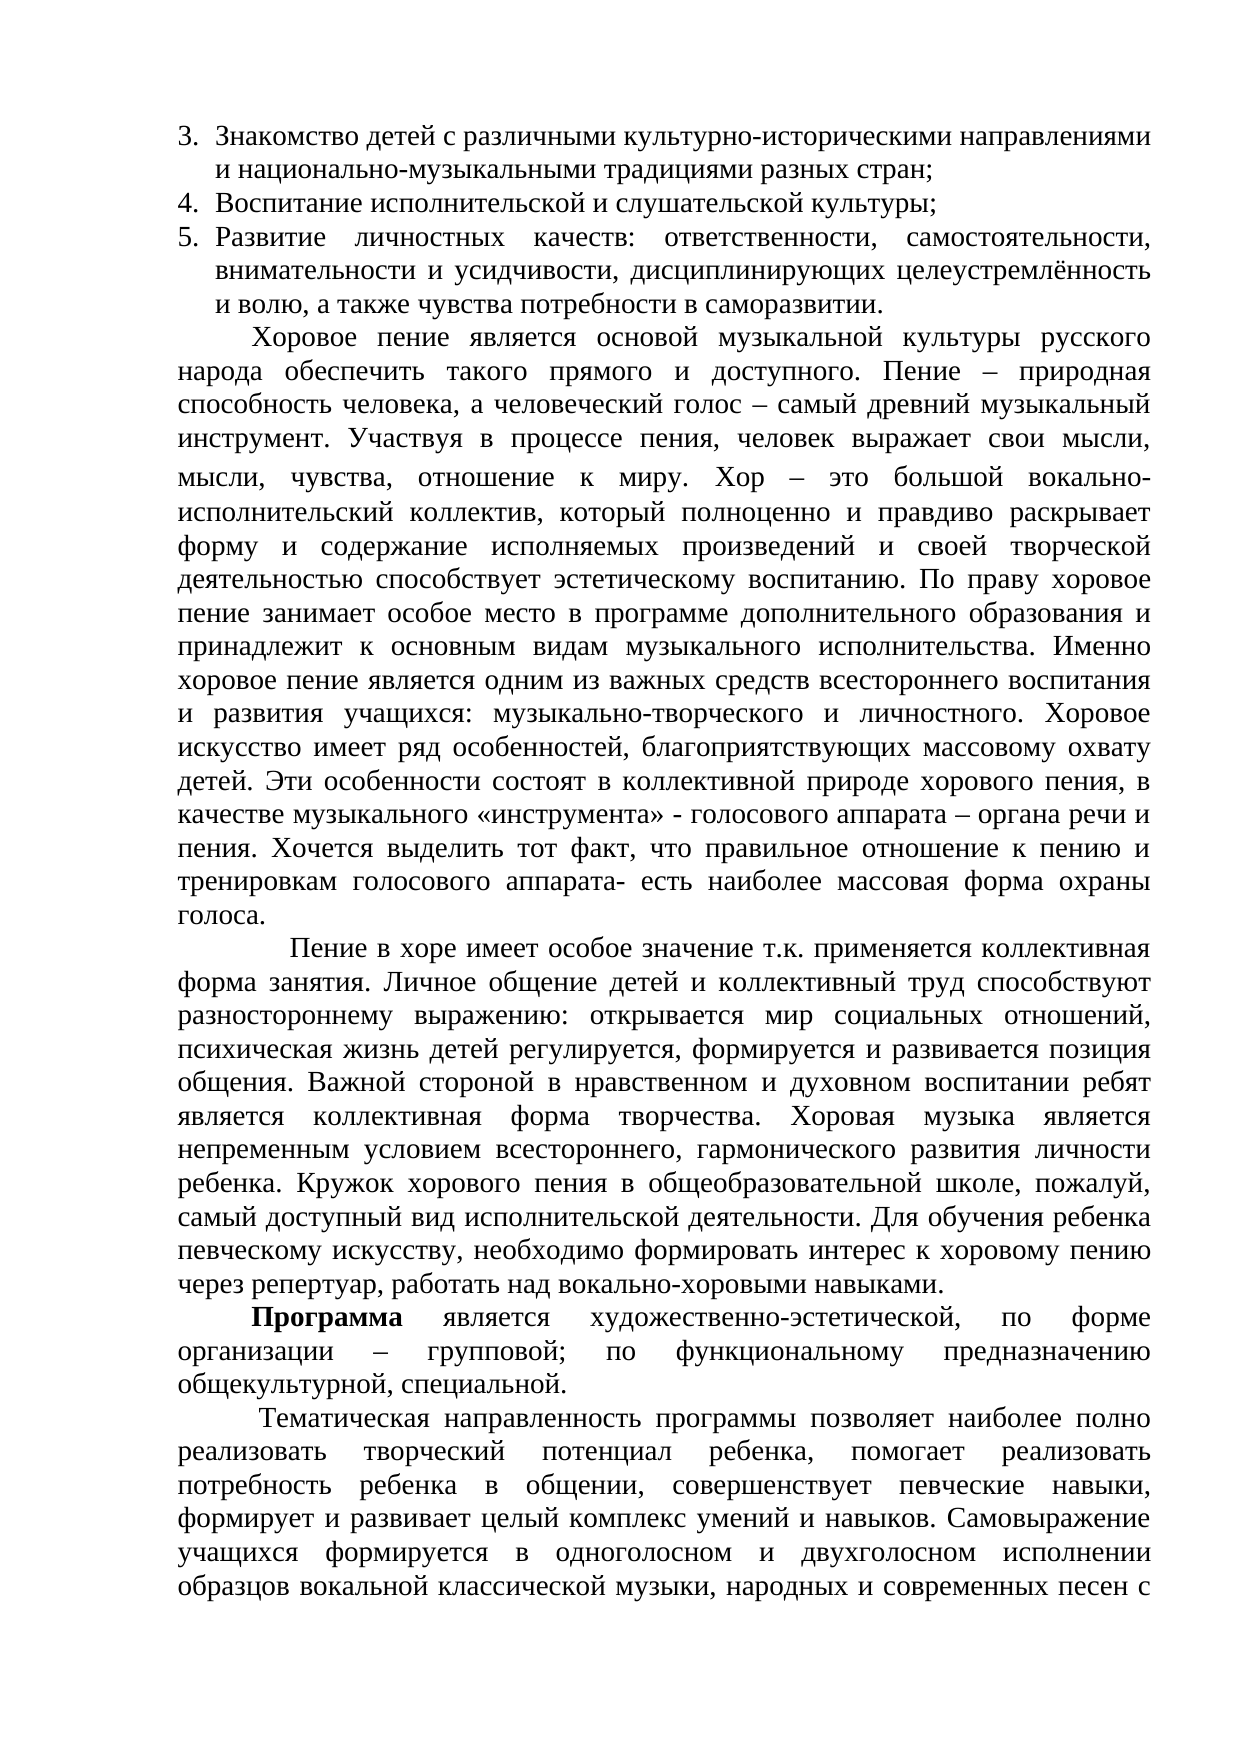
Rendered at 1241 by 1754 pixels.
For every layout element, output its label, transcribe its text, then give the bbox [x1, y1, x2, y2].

text Хоровое пение является основой музыкальной культуры русского народа обеспечить такого прямого и доступного. Пение – природная способность человека, а человеческий голос – самый древний музыкальный инструмент. Участвуя в процессе пения, человек выражает свои мысли, мысли, чувства, отношение к миру. Хор – это большой вокально-исполнительский коллектив, который полноценно и правдиво раскрывает форму и содержание исполняемых произведений и своей творческой деятельностью способствует эстетическому воспитанию. По праву хоровое пение занимает особое место в программе дополнительного образования и принадлежит к основным видам музыкального исполнительства. Именно хоровое пение является одним из важных средств всестороннего воспитания и развития учащихся: музыкально-творческого и личностного. Хоровое искусство имеет ряд особенностей, благоприятствующих массовому охвату детей. Эти особенности состоят в коллективной природе хорового пения, в качестве музыкального «инструмента» - голосового аппарата – органа речи и пения. Хочется выделить тот факт, что правильное отношение к пению и тренировкам голосового аппарата- есть наиболее массовая форма охраны голоса. [177, 319, 1152, 930]
text Программа является художественно-эстетической, по форме организации – групповой; по функциональному предназначению общекультурной, специальной. [177, 1299, 1152, 1400]
list Воспитание исполнительской и слушательской культуры; [177, 185, 1152, 219]
list Знакомство детей с различными культурно-историческими направлениями и национально-музыкальными традициями разных стран; [177, 118, 1152, 185]
list Развитие личностных качеств: ответственности, самостоятельности, внимательности и усидчивости, дисциплинирующих целеустремлённость и волю, а также чувства потребности в саморазвитии. [177, 219, 1152, 319]
text Пение в хоре имеет особое значение т.к. применяется коллективная форма занятия. Личное общение детей и коллективный труд способствуют разностороннему выражению: открывается мир социальных отношений, психическая жизнь детей регулируется, формируется и развивается позиция общения. Важной стороной в нравственном и духовном воспитании ребят является коллективная форма творчества. Хоровая музыка является непременным условием всестороннего, гармонического развития личности ребенка. Кружок хорового пения в общеобразовательной школе, пожалуй, самый доступный вид исполнительской деятельности. Для обучения ребенка певческому искусству, необходимо формировать интерес к хоровому пению через репертуар, работать над вокально-хоровыми навыками. [177, 930, 1152, 1299]
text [177, 1400, 1152, 1601]
